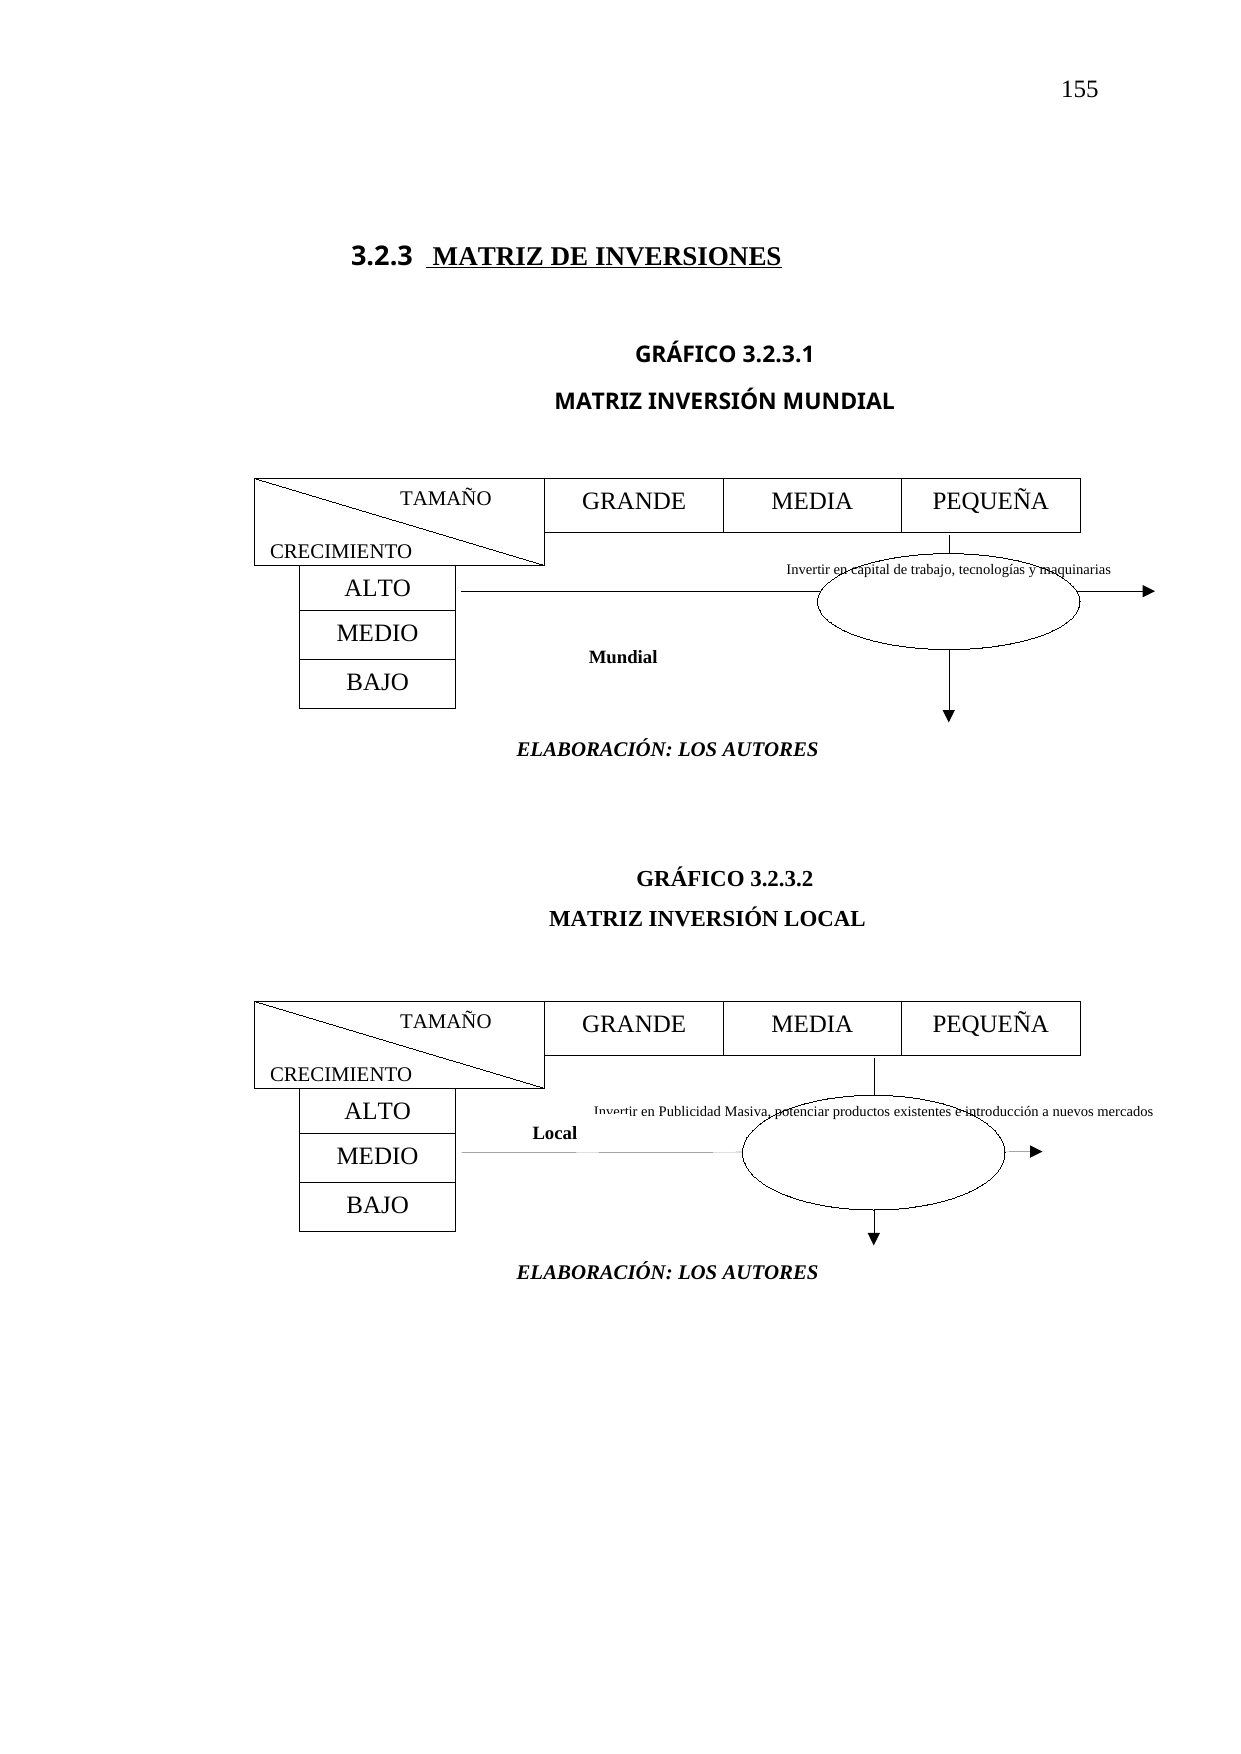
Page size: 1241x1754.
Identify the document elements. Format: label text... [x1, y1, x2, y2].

text MATRIZ INVERSIÓN MUNDIAL [351, 385, 1098, 416]
text GRÁFICO 3.2.3.1 [351, 338, 1098, 369]
list MATRIZ DE INVERSIONES [351, 236, 1098, 273]
text ELABORACIÓN: LOS AUTORES [236, 1260, 1098, 1284]
text GRÁFICO 3.2.3.2 [351, 865, 1098, 891]
text MATRIZ INVERSIÓN LOCAL [236, 904, 1098, 931]
text ELABORACIÓN: LOS AUTORES [236, 737, 1098, 761]
